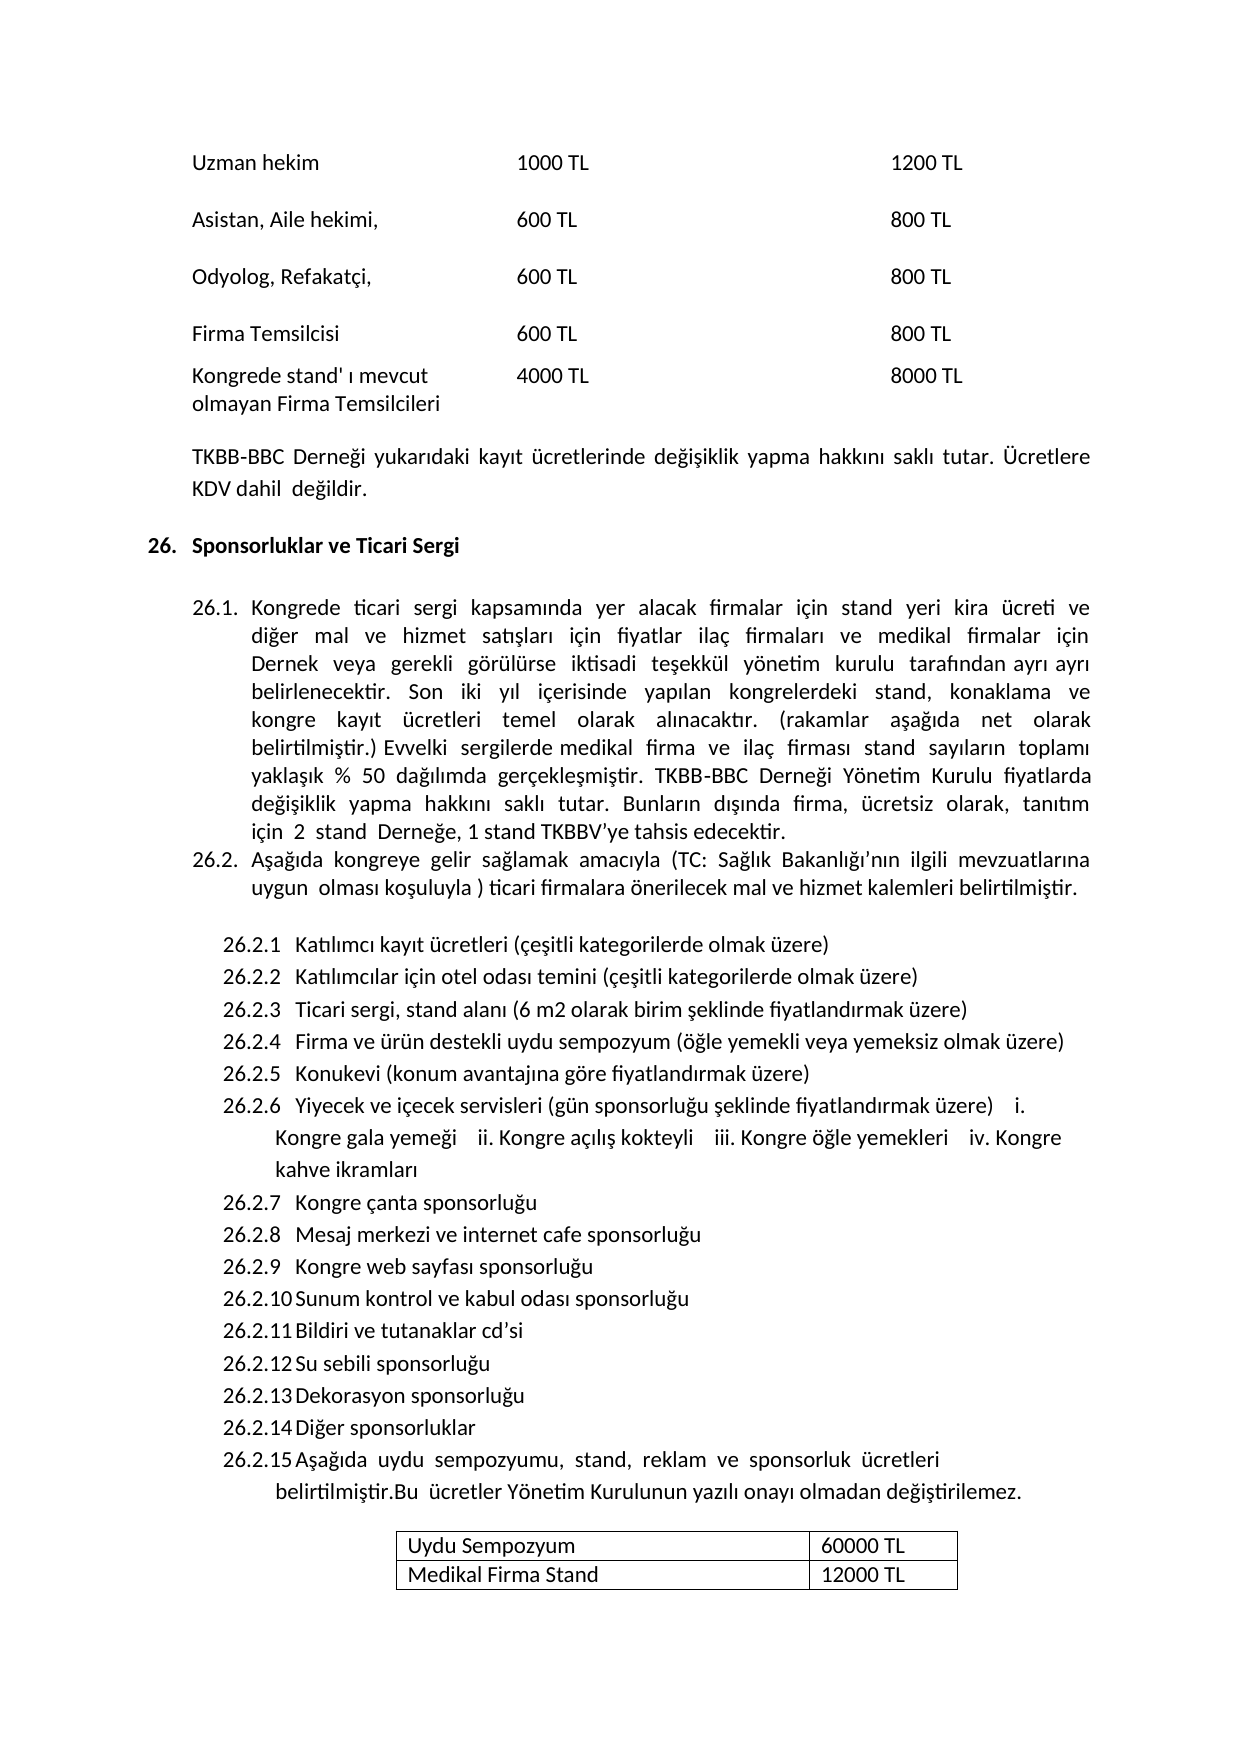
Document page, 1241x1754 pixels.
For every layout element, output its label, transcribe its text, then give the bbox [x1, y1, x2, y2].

list Katılımcı kayıt ücretleri (çeşitli kategorilerde olmak üzere) [223, 930, 1093, 958]
list Kongre çanta sponsorluğu [223, 1188, 1093, 1216]
table_header Uydu Sempozyum [397, 1532, 809, 1559]
list olmayan Firma Temsilcileri [192, 389, 1093, 417]
list Uzman hekim 1000 TL 1200 TL [192, 148, 1093, 176]
list Konukevi (konum avantajına göre fiyatlandırmak üzere) [223, 1059, 1093, 1087]
list Ticari sergi, stand alanı (6 m2 olarak birim şeklinde fiyatlandırmak üzere) [223, 995, 1093, 1023]
list Kongrede stand' ı mevcut 4000 TL 8000 TL [192, 361, 1093, 389]
list Bildiri ve tutanaklar cd’si [223, 1317, 1093, 1344]
table_cell Medikal Firma Stand [397, 1561, 809, 1589]
list Dekorasyon sponsorluğu [223, 1381, 1093, 1409]
list Su sebili sponsorluğu [223, 1349, 1093, 1377]
list TKBB‐BBC Derneği yukarıdaki kayıt ücretlerinde değişiklik yapma hakkını saklı tutar. Ücretlere KDV dahil değildir. [192, 442, 1093, 502]
list Aşağıda kongreye gelir sağlamak amacıyla (TC: Sağlık Bakanlığı’nın ilgili mevzuatlarına uygun olması koşuluyla ) ticari firmalara önerilecek mal ve hizmet kalemleri belirtilmiştir. [192, 845, 1093, 901]
list Sponsorluklar ve Ticari Sergi [148, 532, 1093, 559]
table_header 60000 TL [810, 1532, 957, 1559]
list Aşağıda uydu sempozyumu, stand, reklam ve sponsorluk ücretleri belirtilmiştir.Bu ücretler Yönetim Kurulunun yazılı onayı olmadan değiştirilemez. [223, 1445, 1093, 1506]
list Diğer sponsorluklar [223, 1413, 1093, 1441]
list Kongre web sayfası sponsorluğu [223, 1252, 1093, 1280]
list Yiyecek ve içecek servisleri (gün sponsorluğu şeklinde fiyatlandırmak üzere) i. Kongre gala yemeği ii. Kongre açılış kokteyli iii. Kongre öğle yemekleri iv. Kongre kahve ikramları [223, 1091, 1093, 1184]
list Kongrede ticari sergi kapsamında yer alacak firmalar için stand yeri kira ücreti ve diğer mal ve hizmet satışları için fiyatlar ilaç firmaları ve medikal firmalar için Dernek veya gerekli görülürse iktisadi teşekkül yönetim kurulu tarafından ayrı ayrı belirlenecektir. Son iki yıl içerisinde yapılan kongrelerdeki stand, konaklama ve kongre kayıt ücretleri temel olarak alınacaktır. (rakamlar aşağıda net olarak belirtilmiştir.) Evvelki sergilerde medikal firma ve ilaç firması stand sayıların toplamı yaklaşık % 50 dağılımda gerçekleşmiştir. TKBB‐BBC Derneği Yönetim Kurulu fiyatlarda değişiklik yapma hakkını saklı tutar. Bunların dışında firma, ücretsiz olarak, tanıtım için 2 stand Derneğe, 1 stand TKBBV’ye tahsis edecektir. [192, 593, 1093, 845]
list Asistan, Aile hekimi, 600 TL 800 TL [192, 205, 1093, 233]
list Odyolog, Refakatçi, 600 TL 800 TL [192, 262, 1093, 290]
list Firma Temsilcisi 600 TL 800 TL [192, 319, 1093, 347]
list Sunum kontrol ve kabul odası sponsorluğu [223, 1284, 1093, 1312]
list Firma ve ürün destekli uydu sempozyum (öğle yemekli veya yemeksiz olmak üzere) [223, 1027, 1093, 1055]
list Katılımcılar için otel odası temini (çeşitli kategorilerde olmak üzere) [223, 962, 1093, 991]
list Mesaj merkezi ve internet cafe sponsorluğu [223, 1220, 1093, 1248]
table_cell 12000 TL [810, 1561, 957, 1589]
